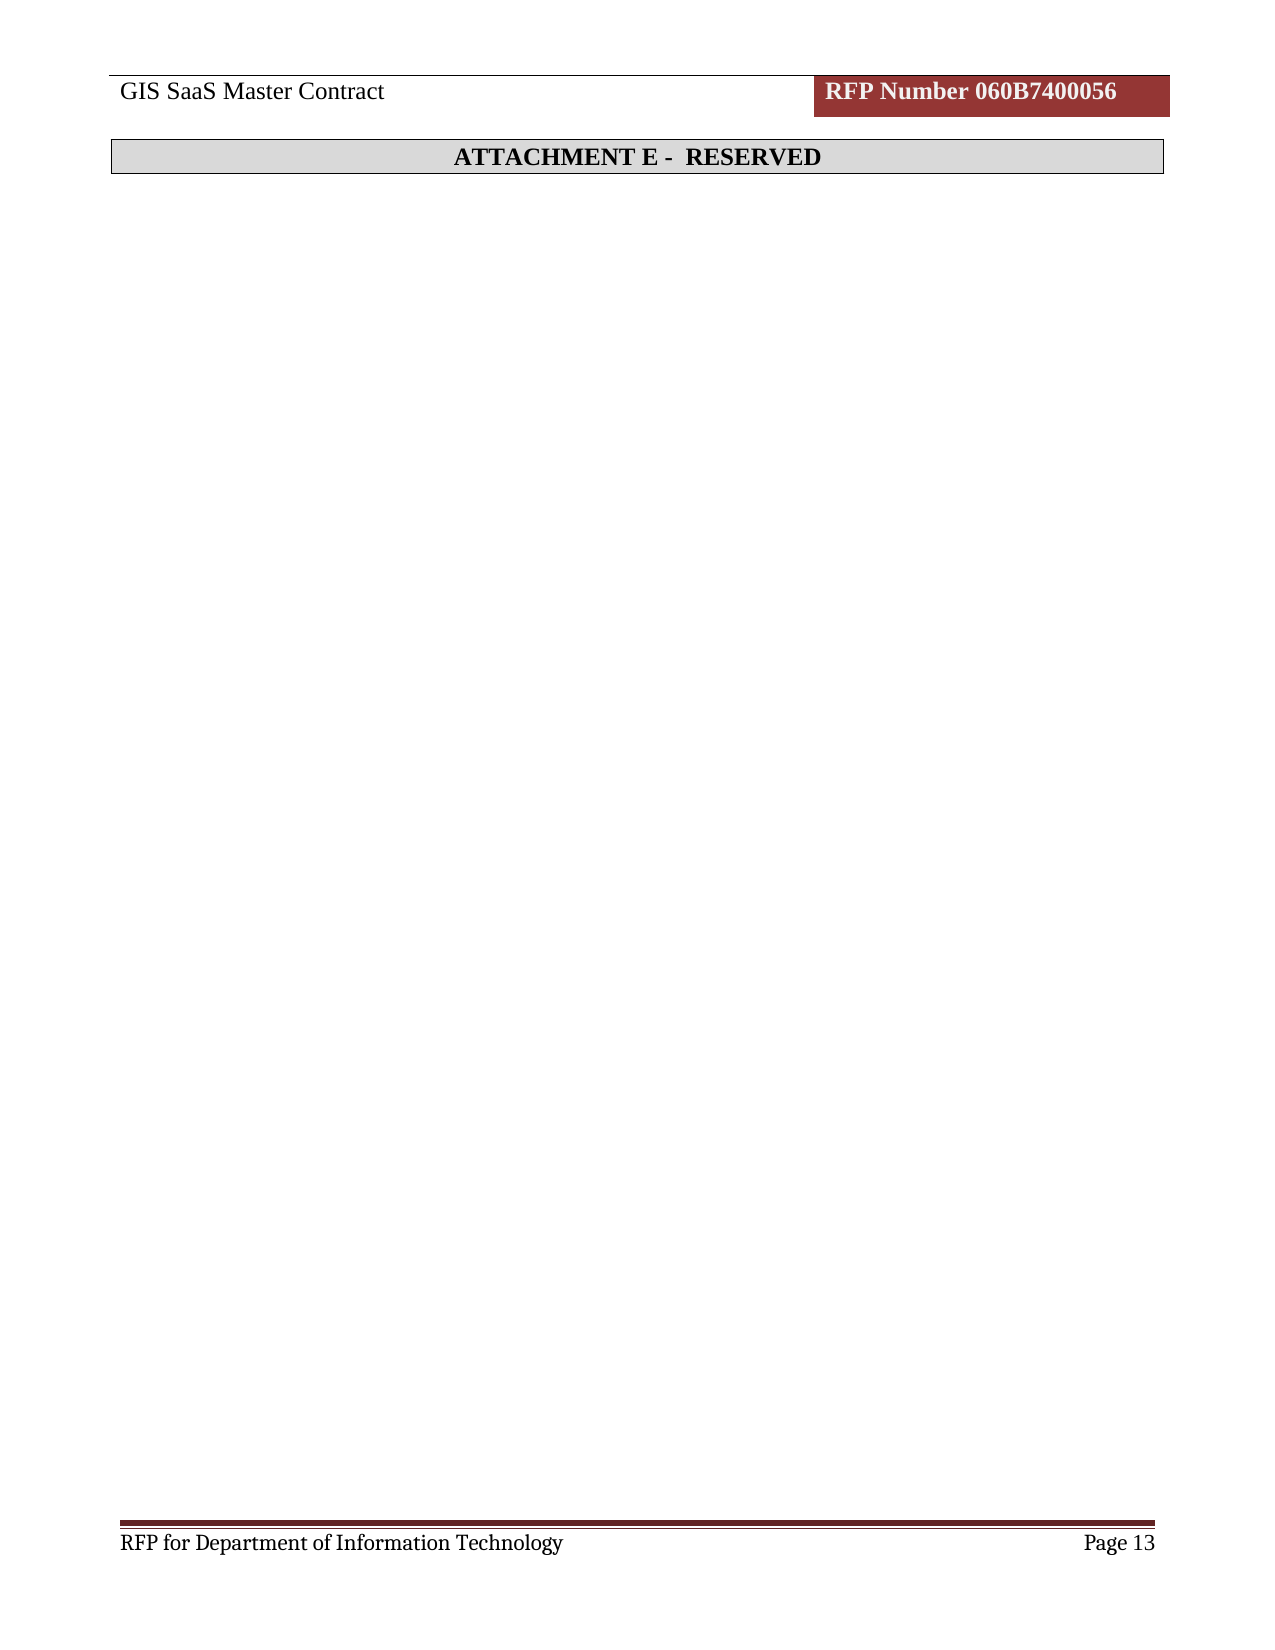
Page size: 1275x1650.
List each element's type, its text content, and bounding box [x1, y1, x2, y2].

subtitle Reserved [112, 140, 1163, 173]
